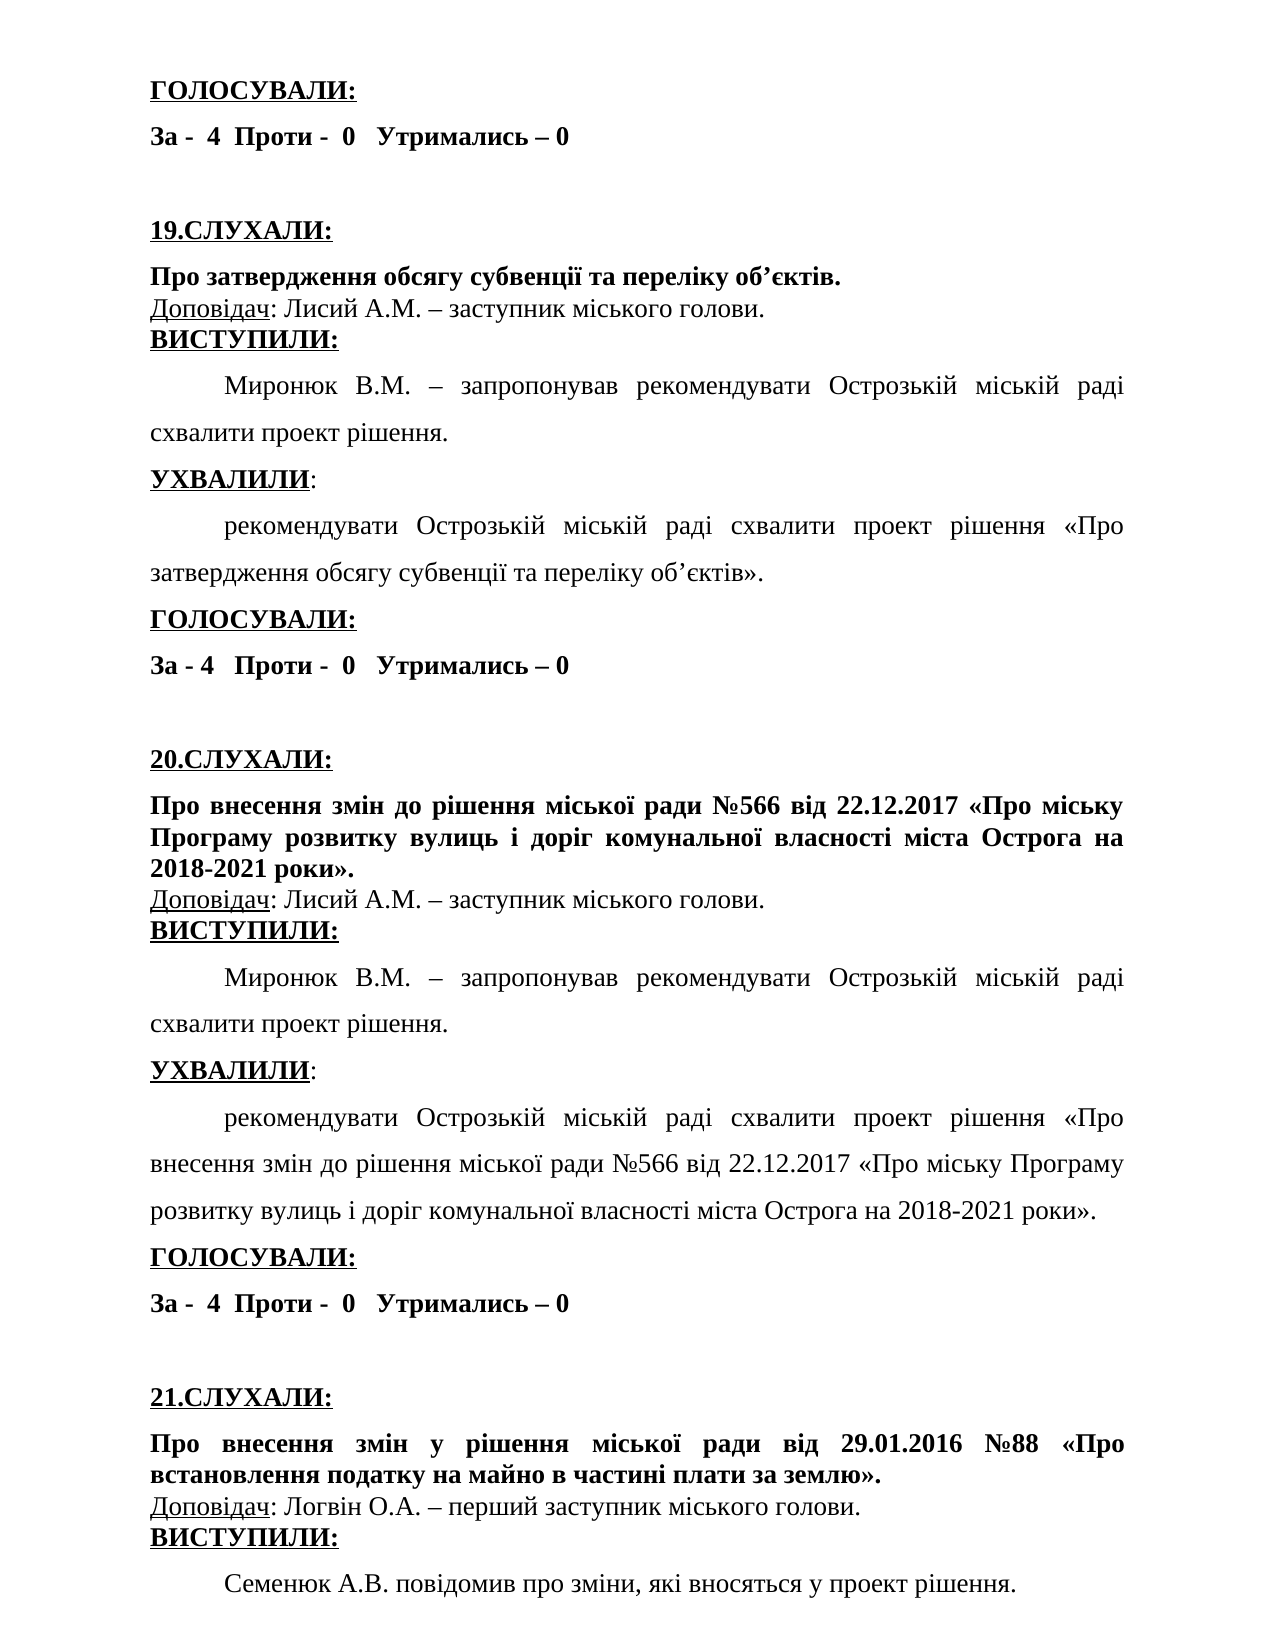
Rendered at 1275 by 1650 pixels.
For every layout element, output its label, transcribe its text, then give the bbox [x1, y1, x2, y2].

text Про внесення змін у рішення міської ради від 29.01.2016 №88 «Про встановлення податку на майно в частині плати за землю». [150, 1427, 1125, 1490]
text Миронюк В.М. – запропонував рекомендувати Острозькій міській раді схвалити проект рішення. [150, 369, 1125, 447]
text 21.СЛУХАЛИ: [150, 1381, 1125, 1412]
text За - 4 Проти - 0 Утримались – 0 [150, 121, 1125, 152]
text рекомендувати Острозькій міській раді схвалити проект рішення «Про внесення змін до рішення міської ради №566 від 22.12.2017 «Про міську Програму розвитку вулиць і доріг комунальної власності міста Острога на 2018-2021 роки». [150, 1101, 1125, 1225]
text УХВАЛИЛИ: [150, 463, 1125, 494]
text Семенюк А.В. повідомив про зміни, які вносяться у проект рішення. [150, 1567, 1125, 1599]
text Доповідач: Логвін О.А. – перший заступник міського голови. [150, 1490, 1125, 1521]
text рекомендувати Острозькій міській раді схвалити проект рішення «Про затвердження обсягу субвенції та переліку об’єктів». [150, 509, 1125, 587]
text За - 4 Проти - 0 Утримались – 0 [150, 1287, 1125, 1318]
text ГОЛОСУВАЛИ: [150, 1241, 1125, 1272]
text 20.СЛУХАЛИ: [150, 743, 1125, 774]
text Про затвердження обсягу субвенції та переліку об’єктів. [150, 261, 1125, 292]
text Доповідач: Лисий А.М. – заступник міського голови. [150, 883, 1125, 914]
text УХВАЛИЛИ: [150, 1054, 1125, 1085]
text За - 4 Проти - 0 Утримались – 0 [150, 649, 1125, 681]
text Миронюк В.М. – запропонував рекомендувати Острозькій міській раді схвалити проект рішення. [150, 961, 1125, 1038]
text ГОЛОСУВАЛИ: [150, 603, 1125, 634]
text Про внесення змін до рішення міської ради №566 від 22.12.2017 «Про міську Програму розвитку вулиць і доріг комунальної власності міста Острога на 2018-2021 роки». [150, 789, 1125, 883]
text Доповідач: Лисий А.М. – заступник міського голови. [150, 292, 1125, 323]
text ГОЛОСУВАЛИ: [150, 74, 1125, 105]
text 19.СЛУХАЛИ: [150, 214, 1125, 245]
text ВИСТУПИЛИ: [150, 323, 1125, 354]
text ВИСТУПИЛИ: [150, 914, 1125, 945]
text ВИСТУПИЛИ: [150, 1521, 1125, 1552]
